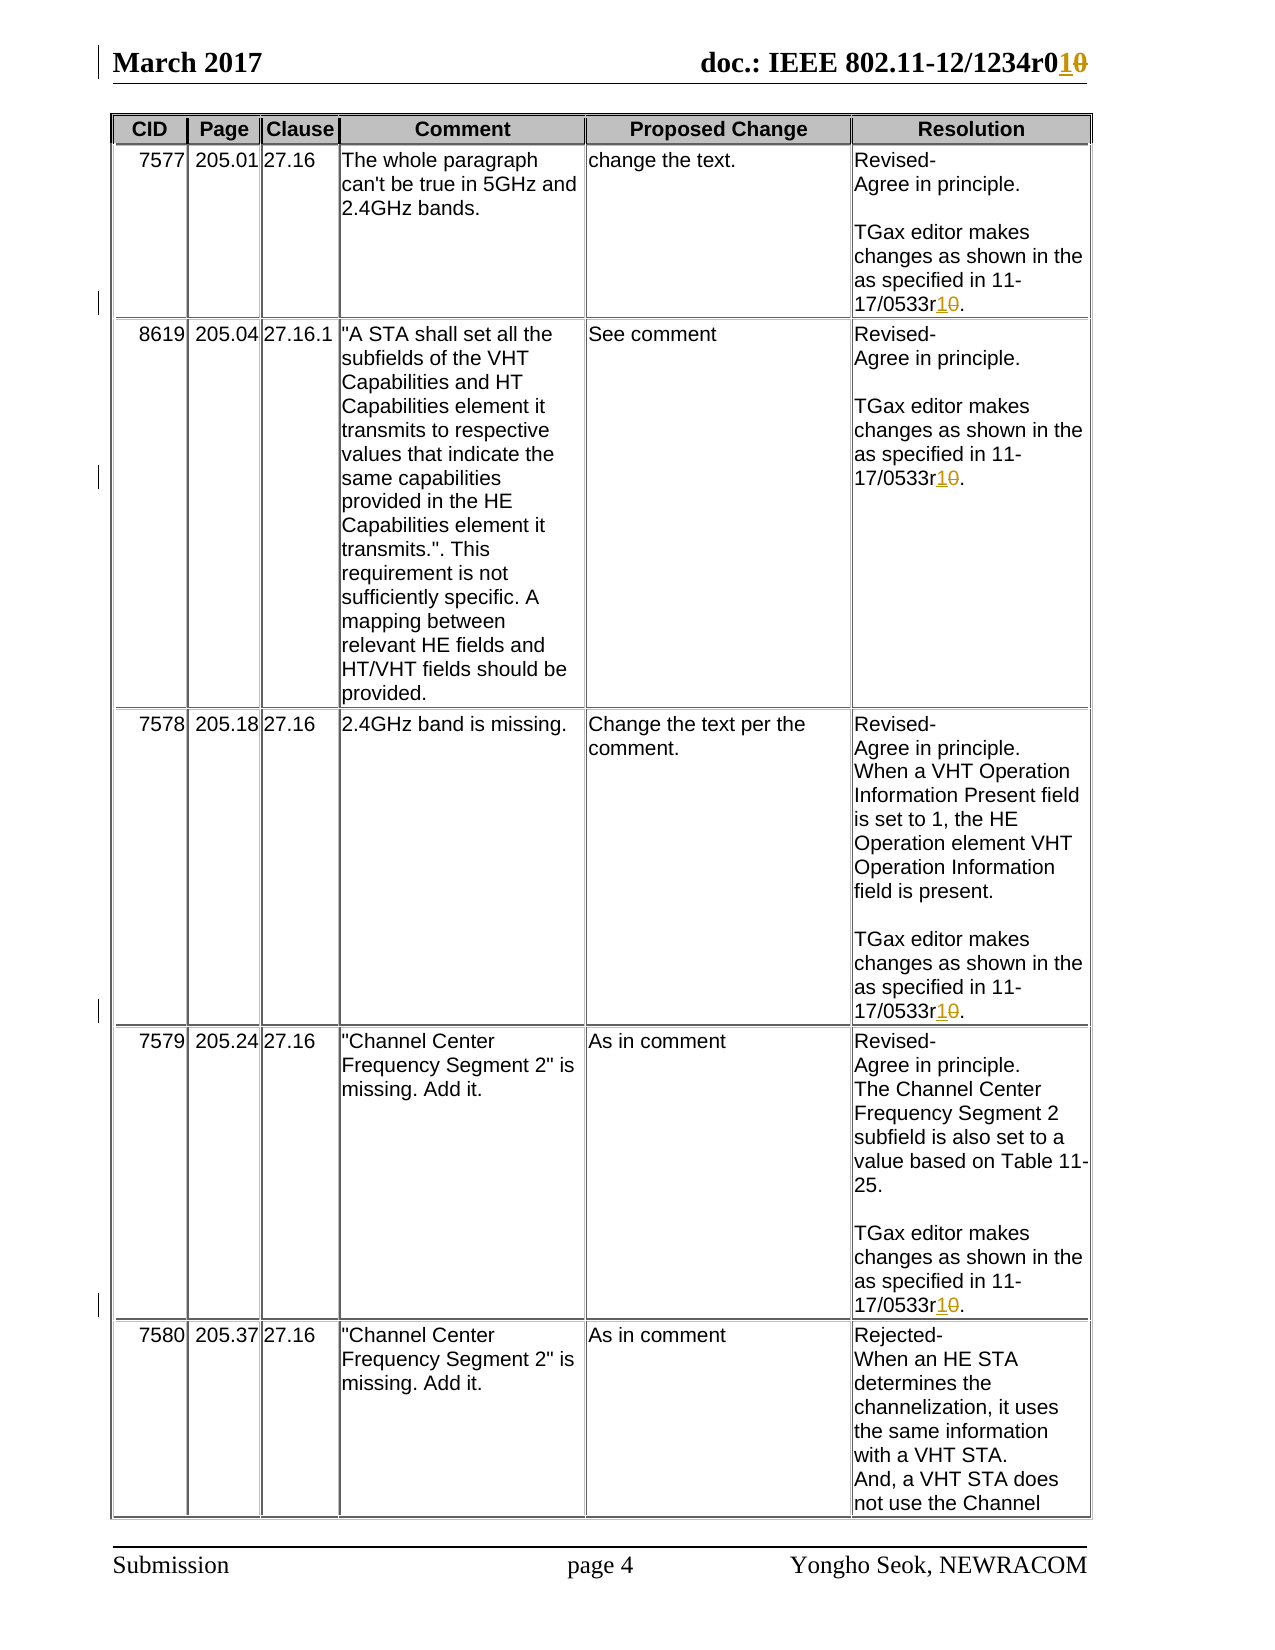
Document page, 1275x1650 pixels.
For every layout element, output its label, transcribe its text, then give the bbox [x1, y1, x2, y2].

table_cell 205.37 [187, 1318, 261, 1516]
table_cell change the text. [587, 146, 850, 317]
table_header Comment [339, 116, 586, 143]
table_cell 27.16 [263, 1028, 338, 1318]
table_cell 27.16 [261, 1322, 339, 1516]
table_cell See comment [587, 320, 850, 707]
table_cell 205.01 [189, 146, 259, 317]
table_cell "A STA shall set all the subfields of the VHT Capabilities and HT Capabilities element it transmits to respective values that indicate the same capabilities provided in the HE Capabilities element it transmits.". This requirement is not sufficiently specific. A mapping between relevant HE fields and HT/VHT fields should be provided. [341, 320, 584, 707]
table_cell "Channel Center Frequency Segment 2" is missing. Add it. [339, 1322, 586, 1516]
table_cell Revised- Agree in principle. When a VHT Operation Information Present field is set to 1, the HE Operation element VHT Operation Information field is present. TGax editor makes changes as shown in the as specified in 11-17/0533r. [852, 707, 1091, 1024]
table_cell Revised- Agree in principle. TGax editor makes changes as shown in the as specified in 11-17/0533r. [853, 143, 1091, 317]
table_cell "Channel Center Frequency Segment 2" is missing. Add it. [341, 1028, 584, 1318]
table_cell 27.16 [263, 710, 338, 1024]
table_cell 205.24 [189, 1028, 259, 1318]
table_cell As in comment [587, 1028, 850, 1318]
table_cell 7579 [114, 1024, 186, 1318]
table_cell 7577 [112, 143, 186, 317]
table_header Clause [261, 114, 339, 143]
table_cell 27.16 [263, 146, 338, 317]
table_header CID [114, 116, 187, 143]
table_cell Revised- Agree in principle. TGax editor makes changes as shown in the as specified in 11-17/0533r. [852, 317, 1091, 707]
table_cell 205.04 [189, 320, 259, 707]
table_cell 27.16.1 [263, 320, 338, 707]
table_cell As in comment [586, 1322, 852, 1516]
table_cell Change the text per the comment. [587, 710, 850, 1024]
table_cell 205.18 [189, 710, 259, 1024]
table_cell Revised- Agree in principle. The Channel Center Frequency Segment 2 subfield is also set to a value based on Table 11-25. TGax editor makes changes as shown in the as specified in 11-17/0533r. [853, 1024, 1090, 1318]
table_header Page [187, 114, 261, 143]
table_cell The whole paragraph can't be true in 5GHz and 2.4GHz bands. [341, 146, 584, 317]
table_header Resolution [852, 116, 1090, 143]
table_cell 7580 [114, 1318, 187, 1516]
table_cell 8619 [112, 317, 187, 707]
table_header Proposed Change [586, 116, 852, 143]
table_cell 7578 [112, 707, 187, 1024]
table_cell 2.4GHz band is missing. [341, 710, 584, 1024]
